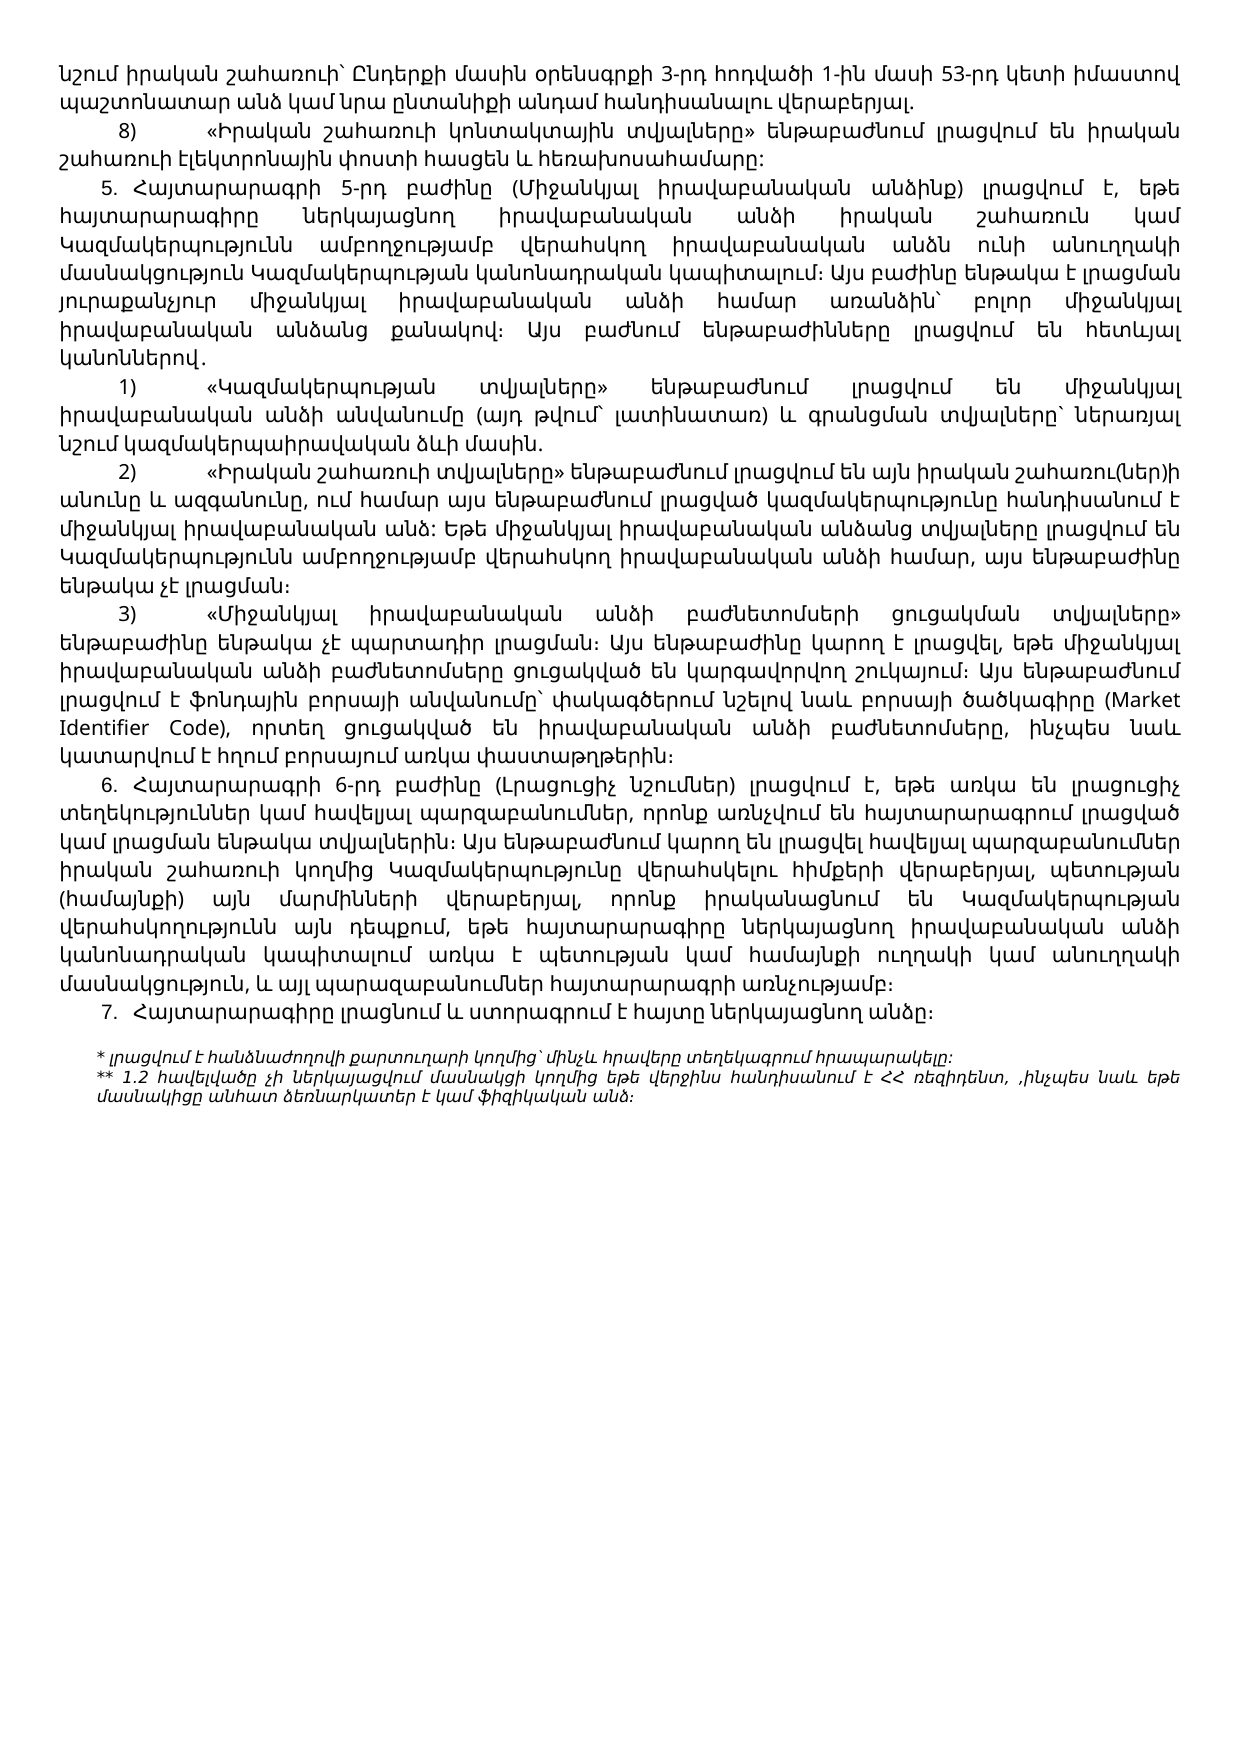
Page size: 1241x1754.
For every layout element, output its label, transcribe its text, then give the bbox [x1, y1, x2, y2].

list «Իրական շահառուի կոնտակտային տվյալները» ենթաբաժնում լրացվում են իրական շահառուի էլեկտրոնային փոստի հասցեն և հեռախոսահամարը: [59, 116, 1181, 173]
list Հայտարարագրի 5-րդ բաժինը (Միջանկյալ իրավաբանական անձինք) լրացվում է, եթե հայտարարագիրը ներկայացնող իրավաբանական անձի իրական շահառուն կամ Կազմակերպությունն ամբողջությամբ վերահսկող իրավաբանական անձն ունի անուղղակի մասնակցություն Կազմակերպության կանոնադրական կապիտալում։ Այս բաժինը ենթակա է լրացման յուրաքանչյուր միջանկյալ իրավաբանական անձի համար առանձին՝ բոլոր միջանկյալ իրավաբանական անձանց քանակով։ Այս բաժնում ենթաբաժինները լրացվում են հետևյալ կանոններով․ [59, 173, 1181, 372]
text * լրացվում է հանձնաժողովի քարտուղարի կողմից` մինչև հրավերը տեղեկագրում հրապարակելը: [97, 1045, 1181, 1068]
text ** 1.2 հավելվածը չի ներկայացվում մասնակցի կողմից եթե վերջինս հանդիսանում է ՀՀ ռեզիդենտ, ,ինչպես նաև եթե մասնակիցը անհատ ձեռնարկատեր է կամ ֆիզիկական անձ։ [97, 1068, 1181, 1107]
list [59, 59, 1181, 116]
list Հայտարարագիրը լրացնում և ստորագրում է հայտը ներկայացնող անձը։ [59, 997, 1181, 1026]
list Հայտարարագրի 6-րդ բաժինը (Լրացուցիչ նշումներ) լրացվում է, եթե առկա են լրացուցիչ տեղեկություններ կամ հավելյալ պարզաբանումներ, որոնք առնչվում են հայտարարագրում լրացված կամ լրացման ենթակա տվյալներին։ Այս ենթաբաժնում կարող են լրացվել հավելյալ պարզաբանումներ իրական շահառուի կողմից Կազմակերպությունը վերահսկելու հիմքերի վերաբերյալ, պետության (համայնքի) այն մարմինների վերաբերյալ, որոնք իրականացնում են Կազմակերպության վերահսկողությունն այն դեպքում, եթե հայտարարագիրը ներկայացնող իրավաբանական անձի կանոնադրական կապիտալում առկա է պետության կամ համայնքի ուղղակի կամ անուղղակի մասնակցություն, և այլ պարազաբանումներ հայտարարագրի առնչությամբ։ [59, 770, 1181, 997]
list «Միջանկյալ իրավաբանական անձի բաժնետոմսերի ցուցակման տվյալները» ենթաբաժինը ենթակա չէ պարտադիր լրացման։ Այս ենթաբաժինը կարող է լրացվել, եթե միջանկյալ իրավաբանական անձի բաժնետոմսերը ցուցակված են կարգավորվող շուկայում։ Այս ենթաբաժնում լրացվում է ֆոնդային բորսայի անվանումը՝ փակագծերում նշելով նաև բորսայի ծածկագիրը (Market Identifier Code), որտեղ ցուցակված են իրավաբանական անձի բաժնետոմսերը, ինչպես նաև կատարվում է հղում բորսայում առկա փաստաթղթերին։ [59, 599, 1181, 770]
list «Իրական շահառուի տվյալները» ենթաբաժնում լրացվում են այն իրական շահառու(ներ)ի անունը և ազգանունը, ում համար այս ենթաբաժնում լրացված կազմակերպությունը հանդիսանում է միջանկյալ իրավաբանական անձ: Եթե միջանկյալ իրավաբանական անձանց տվյալները լրացվում են Կազմակերպությունն ամբողջությամբ վերահսկող իրավաբանական անձի համար, այս ենթաբաժինը ենթակա չէ լրացման։ [59, 457, 1181, 599]
list «Կազմակերպության տվյալները» ենթաբաժնում լրացվում են միջանկյալ իրավաբանական անձի անվանումը (այդ թվում՝ լատինատառ) և գրանցման տվյալները` ներառյալ նշում կազմակերպաիրավական ձևի մասին. [59, 372, 1181, 457]
